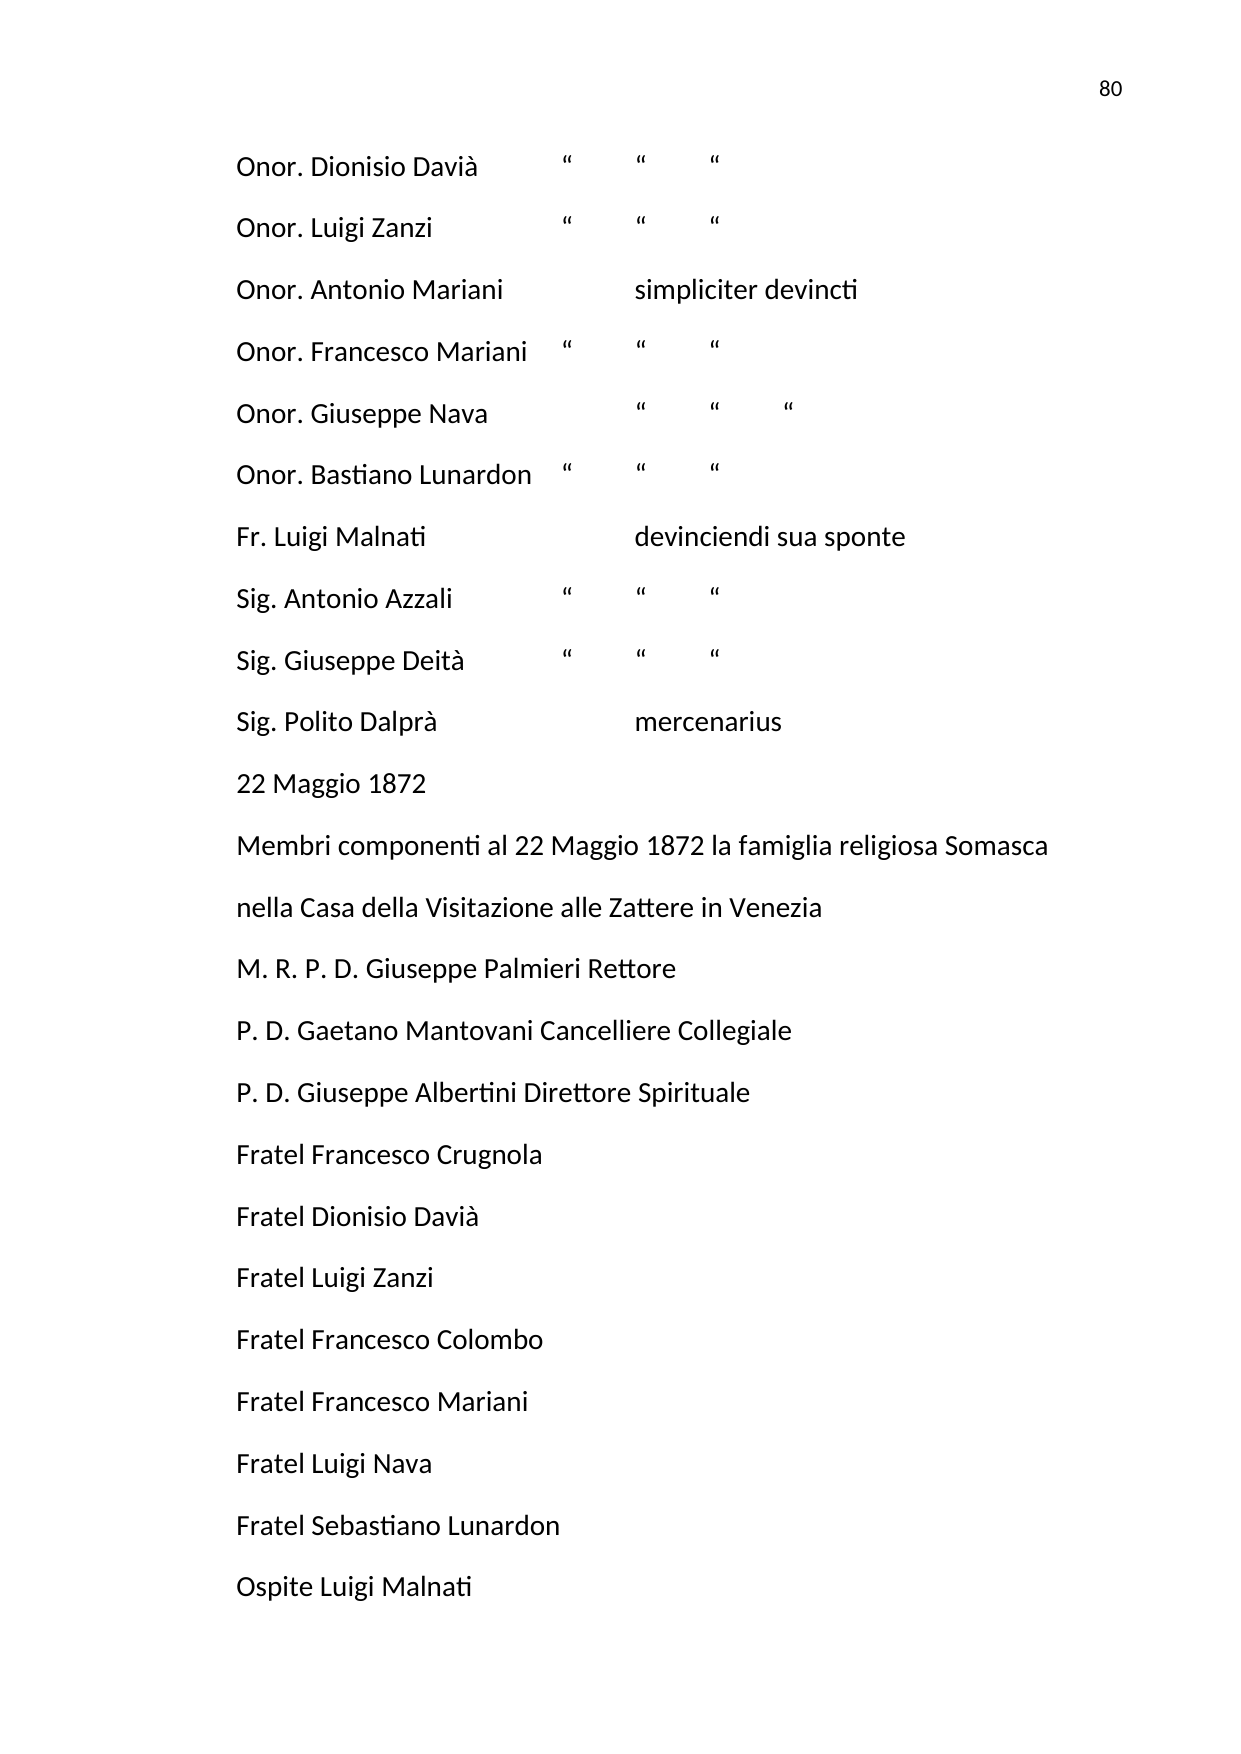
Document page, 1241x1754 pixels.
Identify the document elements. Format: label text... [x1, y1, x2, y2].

text nella Casa della Visitazione alle Zattere in Venezia [236, 889, 1122, 924]
text 22 Maggio 1872 [236, 765, 1122, 801]
text Fr. Luigi Malnati devinciendi sua sponte [236, 518, 1122, 554]
text Fratel Francesco Crugnola [236, 1136, 1122, 1172]
text Onor. Francesco Mariani “ “ “ [236, 333, 1122, 368]
text Onor. Luigi Zanzi “ “ “ [236, 209, 1122, 245]
text Sig. Antonio Azzali “ “ “ [236, 580, 1122, 616]
text Onor. Giuseppe Nava “ “ “ [236, 395, 1122, 430]
text Fratel Sebastiano Lunardon [236, 1507, 1122, 1542]
text Membri componenti al 22 Maggio 1872 la famiglia religiosa Somasca [236, 827, 1122, 863]
text M. R. P. D. Giuseppe Palmieri Rettore [236, 951, 1122, 986]
text Fratel Francesco Colombo [236, 1321, 1122, 1357]
text Onor. Dionisio Davià “ “ “ [236, 148, 1122, 183]
text Fratel Dionisio Davià [236, 1198, 1122, 1233]
text Fratel Luigi Zanzi [236, 1259, 1122, 1295]
text Onor. Bastiano Lunardon “ “ “ [236, 456, 1122, 492]
text Onor. Antonio Mariani simpliciter devincti [236, 271, 1122, 307]
text Ospite Luigi Malnati [236, 1568, 1122, 1604]
text P. D. Gaetano Mantovani Cancelliere Collegiale [236, 1012, 1122, 1048]
text Fratel Francesco Mariani [236, 1383, 1122, 1419]
text P. D. Giuseppe Albertini Direttore Spirituale [236, 1074, 1122, 1110]
text Fratel Luigi Nava [236, 1445, 1122, 1480]
text Sig. Polito Dalprà mercenarius [236, 703, 1122, 739]
text Sig. Giuseppe Deità “ “ “ [236, 642, 1122, 677]
